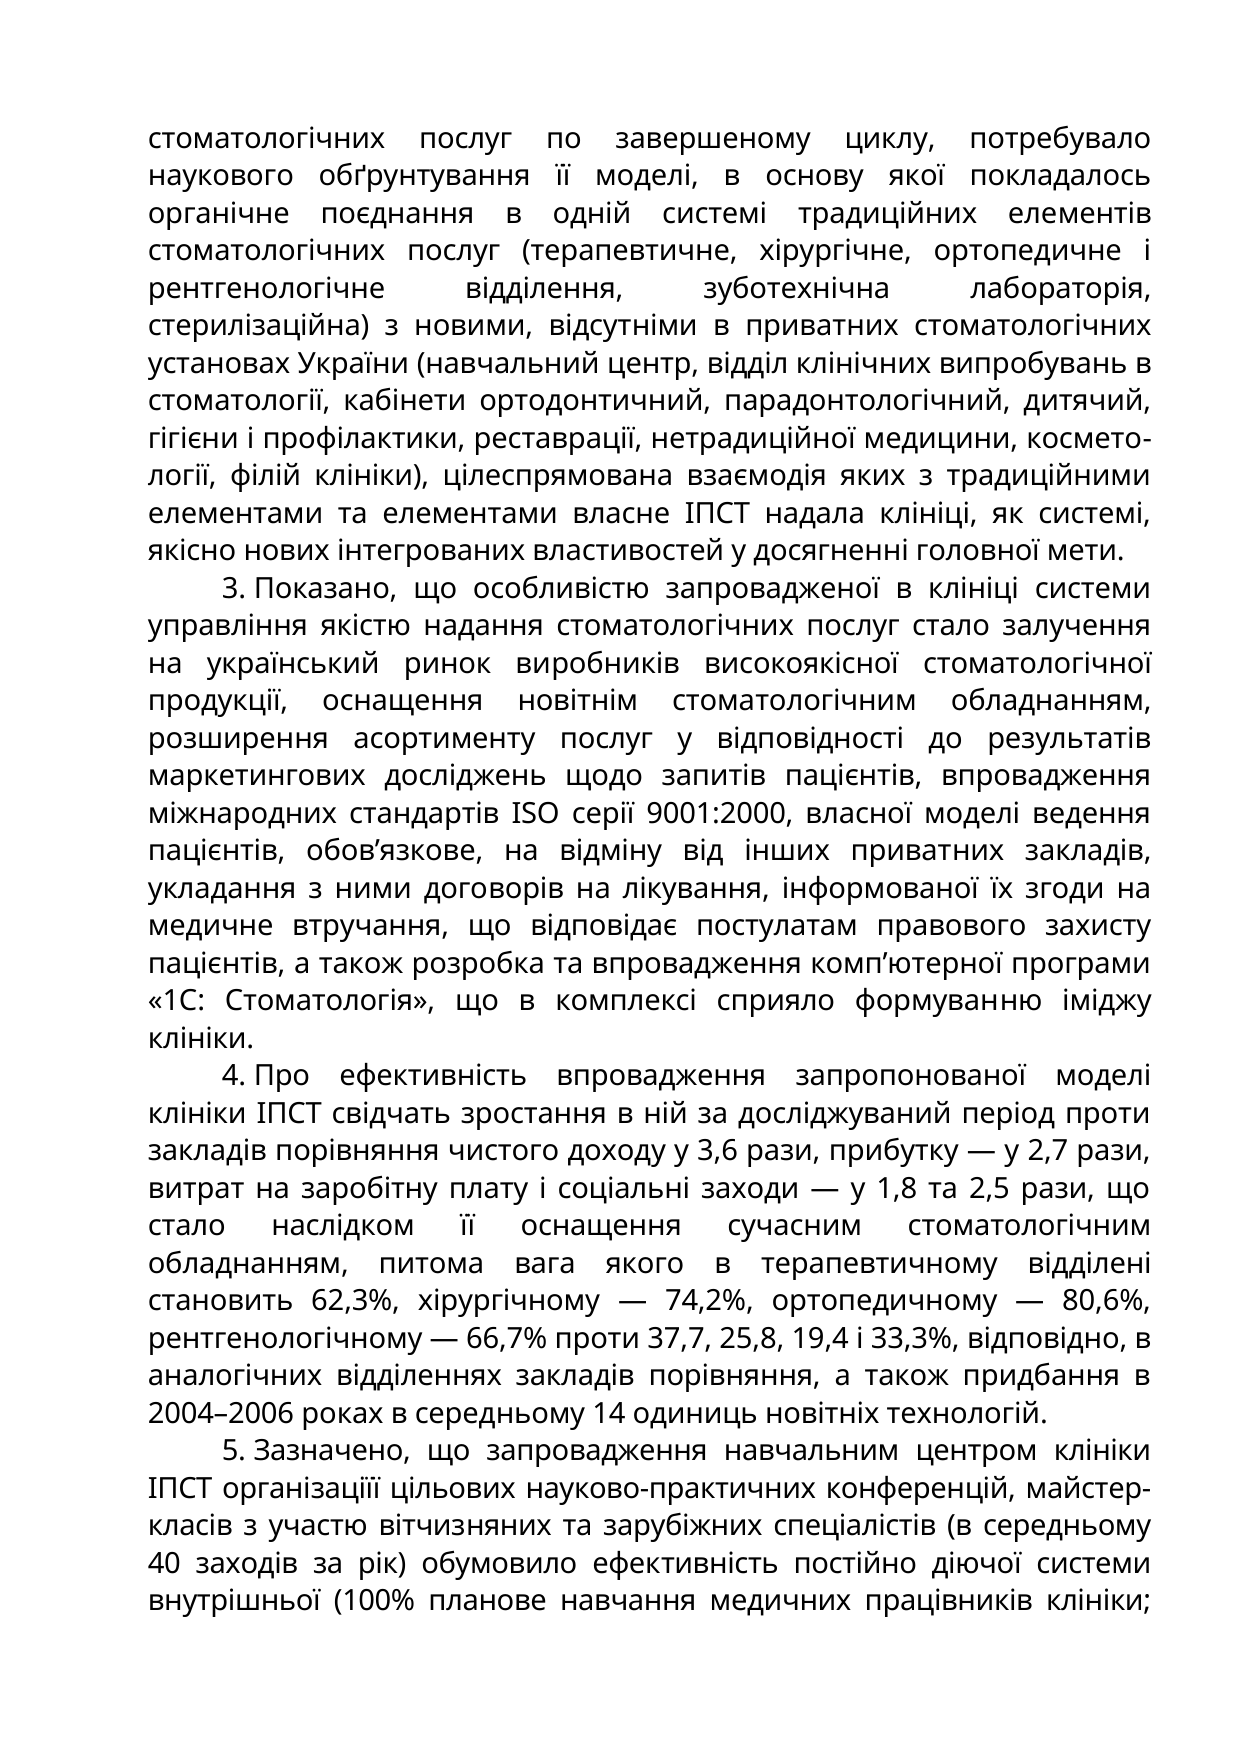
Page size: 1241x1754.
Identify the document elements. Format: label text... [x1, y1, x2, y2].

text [148, 118, 1152, 568]
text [148, 1431, 1152, 1618]
text 4. Про ефективність впровадження запропонованої моделі клініки ІПСТ свідчать зростання в ній за досліджуваний період проти закладів порівняння чистого доходу у 3,6 рази, прибутку — у 2,7 рази, витрат на заробітну плату і соціальні заходи — у 1,8 та 2,5 рази, що стало наслідком її оснащення сучасним стоматологічним обладнанням, питома вага якого в терапевтичному відділені становить 62,3%, хірургічному — 74,2%, ортопедичному — 80,6%, рентгенологічному — 66,7% проти 37,7, 25,8, 19,4 і 33,3%, відповідно, в аналогічних відділеннях закладів порівняння, а також придбання в 2004–2006 роках в середньому 14 одиниць новітніх технологій. [148, 1056, 1152, 1431]
text 3. Показано, що особливістю запровадженої в клініці системи управління якістю надання стоматологічних послуг стало залучення на український ринок виробників високоякісної стоматологічної продукції, оснащення новітнім стоматологічним обладнанням, розширення асортименту послуг у відповідності до результатів маркетингових досліджень щодо запитів пацієнтів, впровадження міжнародних стандартів ISO серії 9001:2000, власної моделі ведення пацієнтів, обов’язкове, на відміну від інших приватних закладів, укладання з ними договорів на лікування, інформованої їх згоди на медичне втручання, що відповідає постулатам правового захисту пацієнтів, а також розробка та впровадження комп’ютерної програми «1С: Стоматологія», що в комплексі сприяло формуванню іміджу клініки. [148, 568, 1152, 1056]
